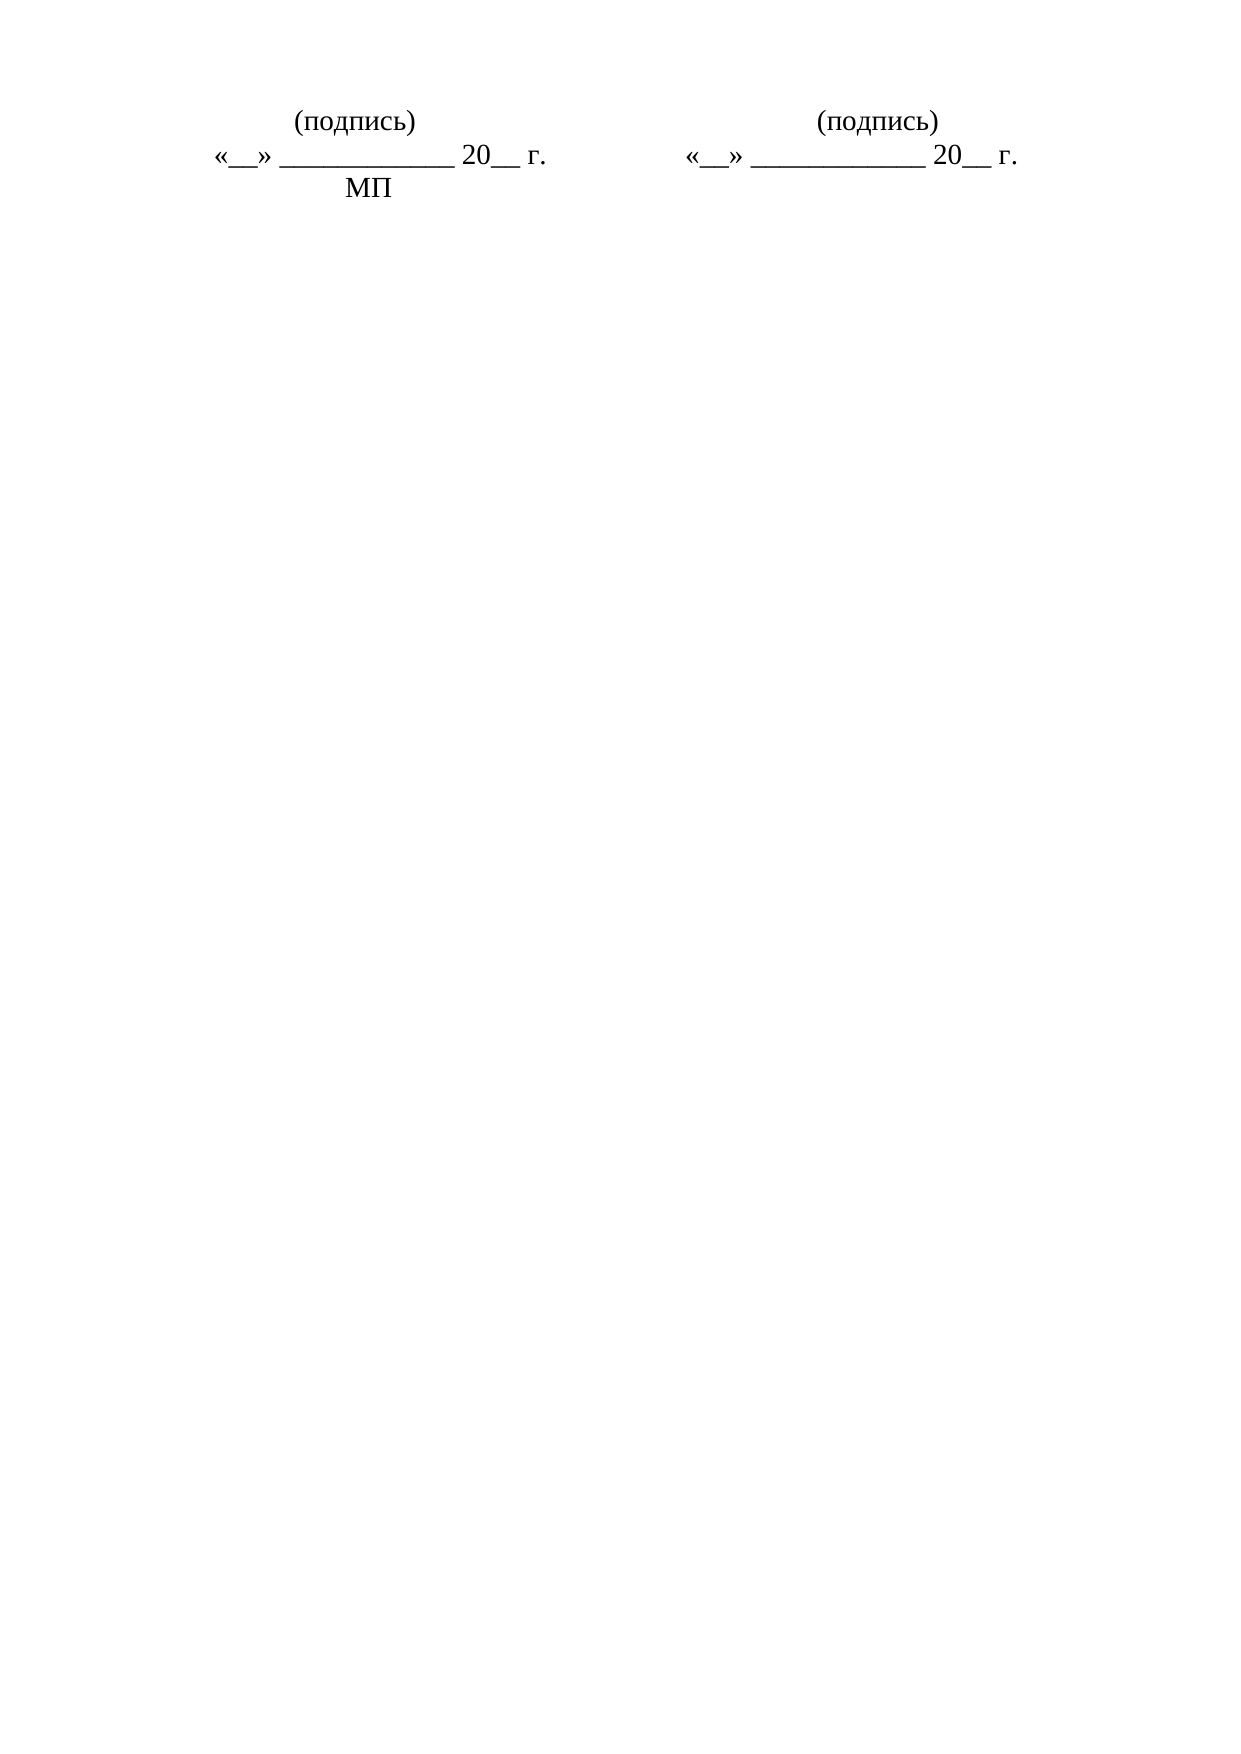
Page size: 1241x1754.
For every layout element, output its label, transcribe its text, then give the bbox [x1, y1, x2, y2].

text (подпись) (подпись) [177, 103, 1152, 137]
text МП [177, 171, 1152, 204]
text «__» ____________ 20__ г. «__» ____________ 20__ г. [177, 137, 1152, 171]
